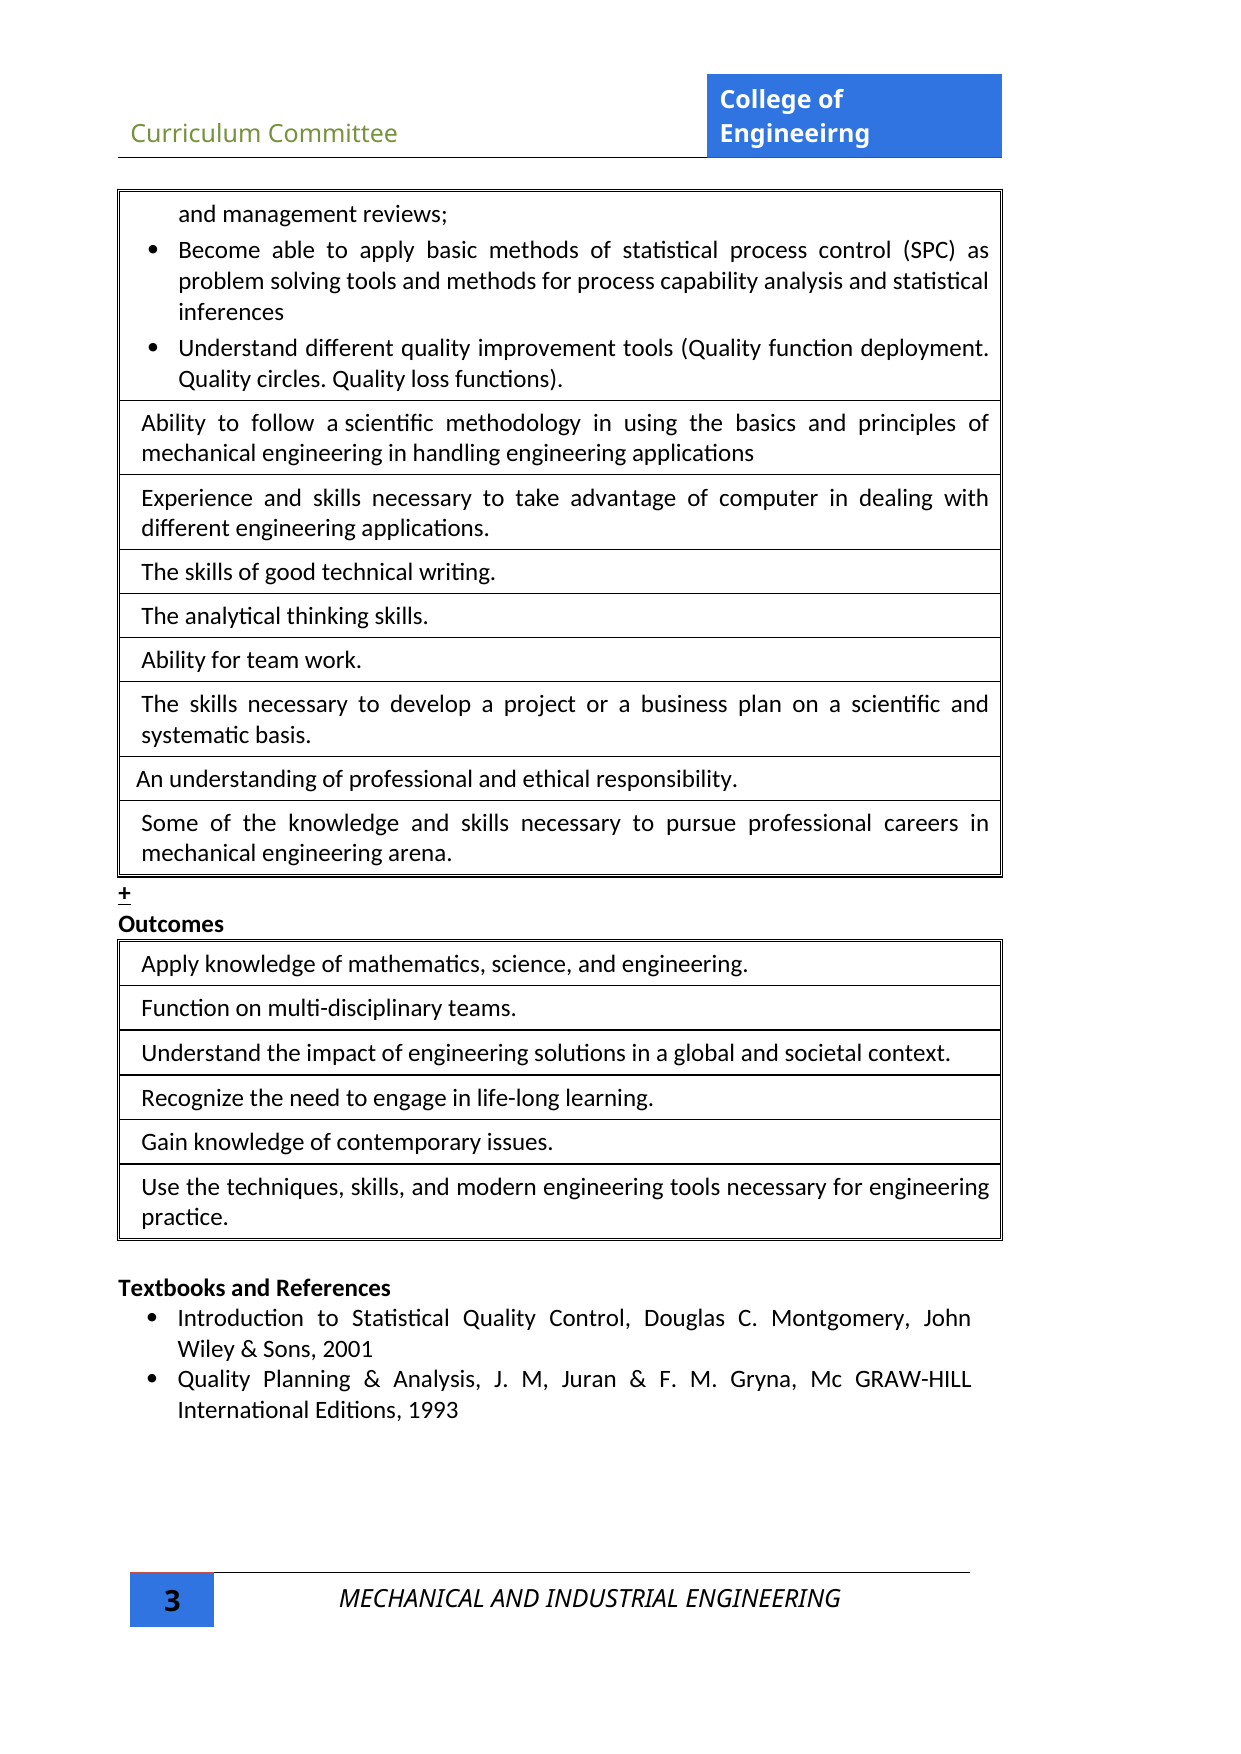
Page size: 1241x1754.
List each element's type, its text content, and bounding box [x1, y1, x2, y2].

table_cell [120, 192, 1000, 400]
table_cell Understand the impact of engineering solutions in a global and societal context. [120, 1031, 1000, 1074]
table_cell The skills necessary to develop a project or a business plan on a scientific and systematic basis. [120, 682, 1000, 756]
table_cell An understanding of professional and ethical responsibility. [120, 757, 1000, 800]
list Introduction to Statistical Quality Control, Douglas C. Montgomery, John Wiley & Sons, 2001 [148, 1302, 972, 1363]
list Quality Planning & Analysis, J. M, Juran & F. M. Gryna, Mc GRAW-HILL International Editions, 1993 [148, 1363, 972, 1424]
table_cell Function on multi-disciplinary teams. [120, 986, 1000, 1029]
table_cell The skills of good technical writing. [120, 550, 1000, 593]
table_cell Use the techniques, skills, and modern engineering tools necessary for engineering practice. [120, 1165, 1000, 1238]
table_cell Some of the knowledge and skills necessary to pursue professional careers in mechanical engineering arena. [120, 801, 1000, 874]
text Outcomes [118, 908, 1002, 938]
table_header Apply knowledge of mathematics, science, and engineering. [120, 942, 1000, 985]
table_cell Ability for team work. [120, 638, 1000, 681]
text Textbooks and References [118, 1272, 1002, 1302]
table_cell Experience and skills necessary to take advantage of computer in dealing with different engineering applications. [120, 475, 1000, 549]
table_cell Recognize the need to engage in life-long learning. [120, 1076, 1000, 1118]
text + [118, 878, 1002, 908]
table_cell Gain knowledge of contemporary issues. [120, 1120, 1000, 1163]
table_cell The analytical thinking skills. [120, 594, 1000, 637]
table_cell Ability to follow a scientific methodology in using the basics and principles of mechanical engineering in handling engineering applications [120, 401, 1000, 474]
